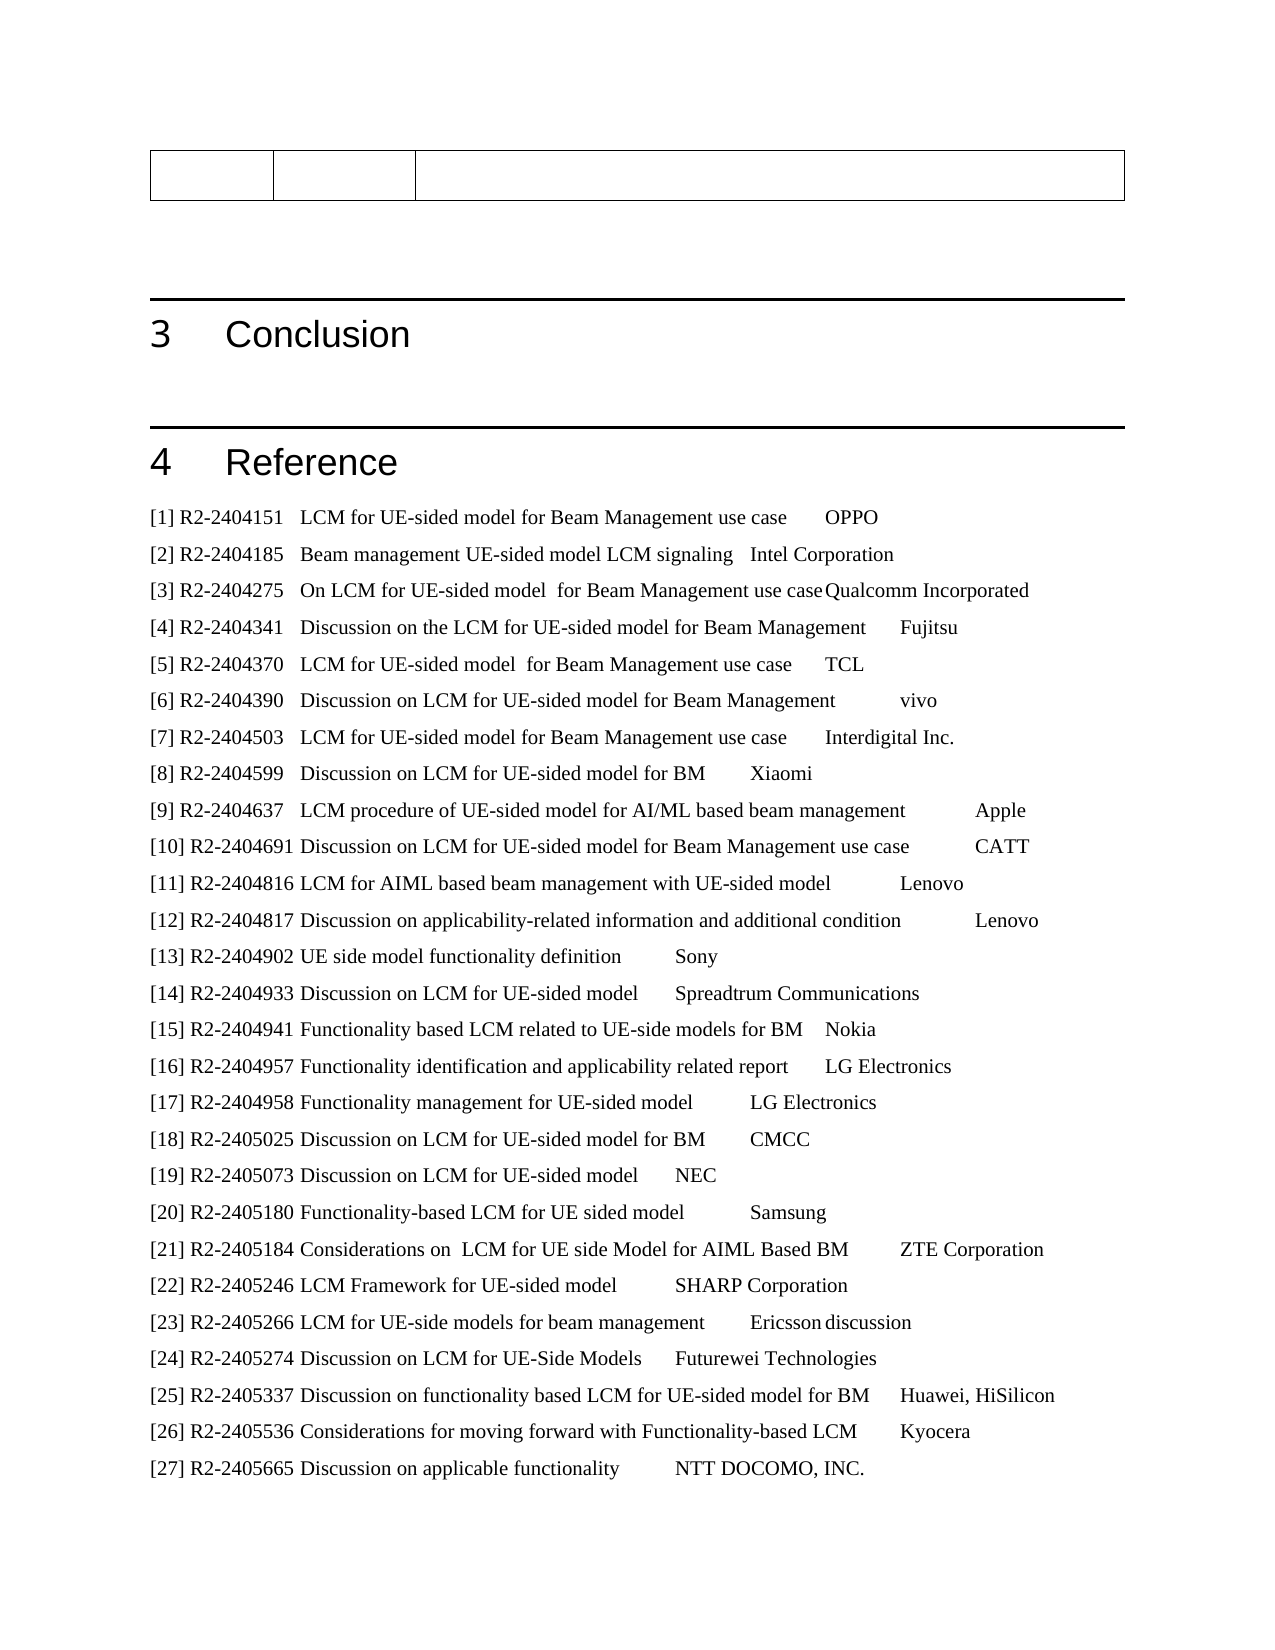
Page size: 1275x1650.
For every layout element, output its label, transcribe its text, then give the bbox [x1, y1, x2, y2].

text [25] R2-2405337 Discussion on functionality based LCM for UE-sided model for BM Huawei, HiSilicon [150, 1383, 1125, 1407]
text [4] R2-2404341 Discussion on the LCM for UE-sided model for Beam Management Fujitsu [150, 615, 1125, 639]
text [7] R2-2404503 LCM for UE-sided model for Beam Management use case Interdigital Inc. [150, 725, 1125, 749]
text [21] R2-2405184 Considerations on LCM for UE side Model for AIML Based BM ZTE Corporation [150, 1237, 1125, 1261]
text [2] R2-2404185 Beam management UE-sided model LCM signaling Intel Corporation [150, 542, 1125, 566]
table_cell [416, 151, 1124, 200]
text [22] R2-2405246 LCM Framework for UE-sided model SHARP Corporation [150, 1273, 1125, 1297]
text [1] R2-2404151 LCM for UE-sided model for Beam Management use case OPPO [150, 505, 1125, 529]
text [5] R2-2404370 LCM for UE-sided model for Beam Management use case TCL [150, 652, 1125, 676]
text [15] R2-2404941 Functionality based LCM related to UE-side models for BM Nokia [150, 1017, 1125, 1041]
text [16] R2-2404957 Functionality identification and applicability related report LG Electronics [150, 1054, 1125, 1078]
table_cell [274, 151, 415, 200]
text [17] R2-2404958 Functionality management for UE-sided model LG Electronics [150, 1090, 1125, 1114]
text [26] R2-2405536 Considerations for moving forward with Functionality-based LCM Kyocera [150, 1419, 1125, 1443]
text [20] R2-2405180 Functionality-based LCM for UE sided model Samsung [150, 1200, 1125, 1224]
text [3] R2-2404275 On LCM for UE-sided model for Beam Management use case Qualcomm Incorporated [150, 578, 1125, 602]
text [27] R2-2405665 Discussion on applicable functionality NTT DOCOMO, INC. [150, 1456, 1125, 1480]
table_cell [151, 151, 273, 200]
text [13] R2-2404902 UE side model functionality definition Sony [150, 944, 1125, 968]
text [6] R2-2404390 Discussion on LCM for UE-sided model for Beam Management vivo [150, 688, 1125, 712]
text [10] R2-2404691 Discussion on LCM for UE-sided model for Beam Management use case CATT [150, 834, 1125, 858]
text [12] R2-2404817 Discussion on applicability-related information and additional condition Lenovo [150, 907, 1125, 932]
text [24] R2-2405274 Discussion on LCM for UE-Side Models Futurewei Technologies [150, 1346, 1125, 1370]
text [19] R2-2405073 Discussion on LCM for UE-sided model NEC [150, 1163, 1125, 1187]
subtitle Reference [150, 429, 1125, 487]
text [14] R2-2404933 Discussion on LCM for UE-sided model Spreadtrum Communications [150, 981, 1125, 1005]
text [8] R2-2404599 Discussion on LCM for UE-sided model for BM Xiaomi [150, 761, 1125, 785]
text [23] R2-2405266 LCM for UE-side models for beam management Ericsson discussion [150, 1310, 1125, 1334]
text [18] R2-2405025 Discussion on LCM for UE-sided model for BM CMCC [150, 1127, 1125, 1151]
subtitle Conclusion [150, 301, 1125, 358]
text [11] R2-2404816 LCM for AIML based beam management with UE-sided model Lenovo [150, 871, 1125, 895]
text [9] R2-2404637 LCM procedure of UE-sided model for AI/ML based beam management Apple [150, 798, 1125, 822]
